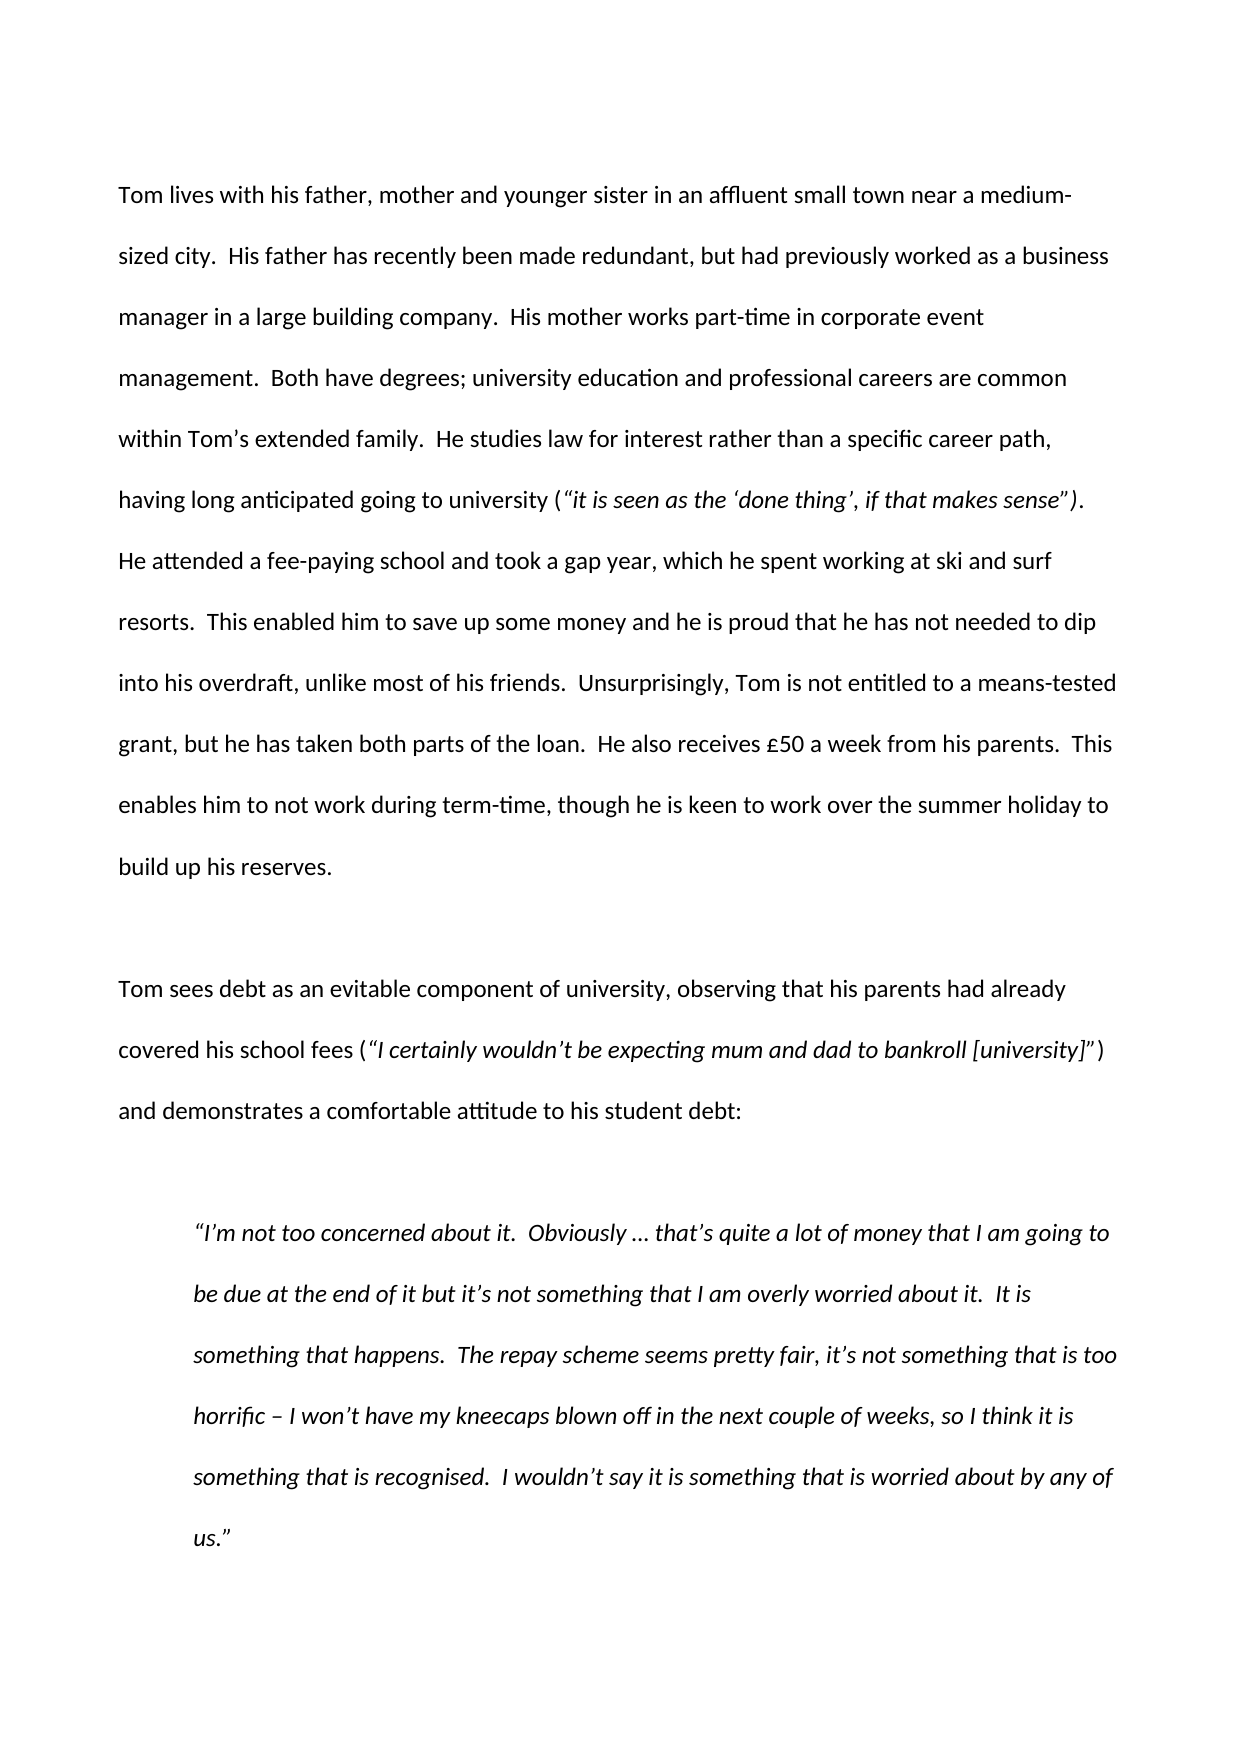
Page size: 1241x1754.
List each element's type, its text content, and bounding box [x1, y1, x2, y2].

text Tom lives with his father, mother and younger sister in an affluent small town near a medium-sized city. His father has recently been made redundant, but had previously worked as a business manager in a large building company. His mother works part-time in corporate event management. Both have degrees; university education and professional careers are common within Tom’s extended family. He studies law for interest rather than a specific career path, having long anticipated going to university (“it is seen as the ‘done thing’, if that makes sense”). He attended a fee-paying school and took a gap year, which he spent working at ski and surf resorts. This enabled him to save up some money and he is proud that he has not needed to dip into his overdraft, unlike most of his friends. Unsurprisingly, Tom is not entitled to a means-tested grant, but he has taken both parts of the loan. He also receives £50 a week from his parents. This enables him to not work during term-time, though he is keen to work over the summer holiday to build up his reserves. [118, 179, 1122, 881]
text “I’m not too concerned about it. Obviously … that’s quite a lot of money that I am going to be due at the end of it but it’s not something that I am overly worried about it. It is something that happens. The repay scheme seems pretty fair, it’s not something that is too horrific – I won’t have my kneecaps blown off in the next couple of weeks, so I think it is something that is recognised. I wouldn’t say it is something that is worried about by any of us.” [193, 1217, 1122, 1553]
text Tom sees debt as an evitable component of university, observing that his parents had already covered his school fees (“I certainly wouldn’t be expecting mum and dad to bankroll [university]”) and demonstrates a comfortable attitude to his student debt: [118, 973, 1122, 1125]
